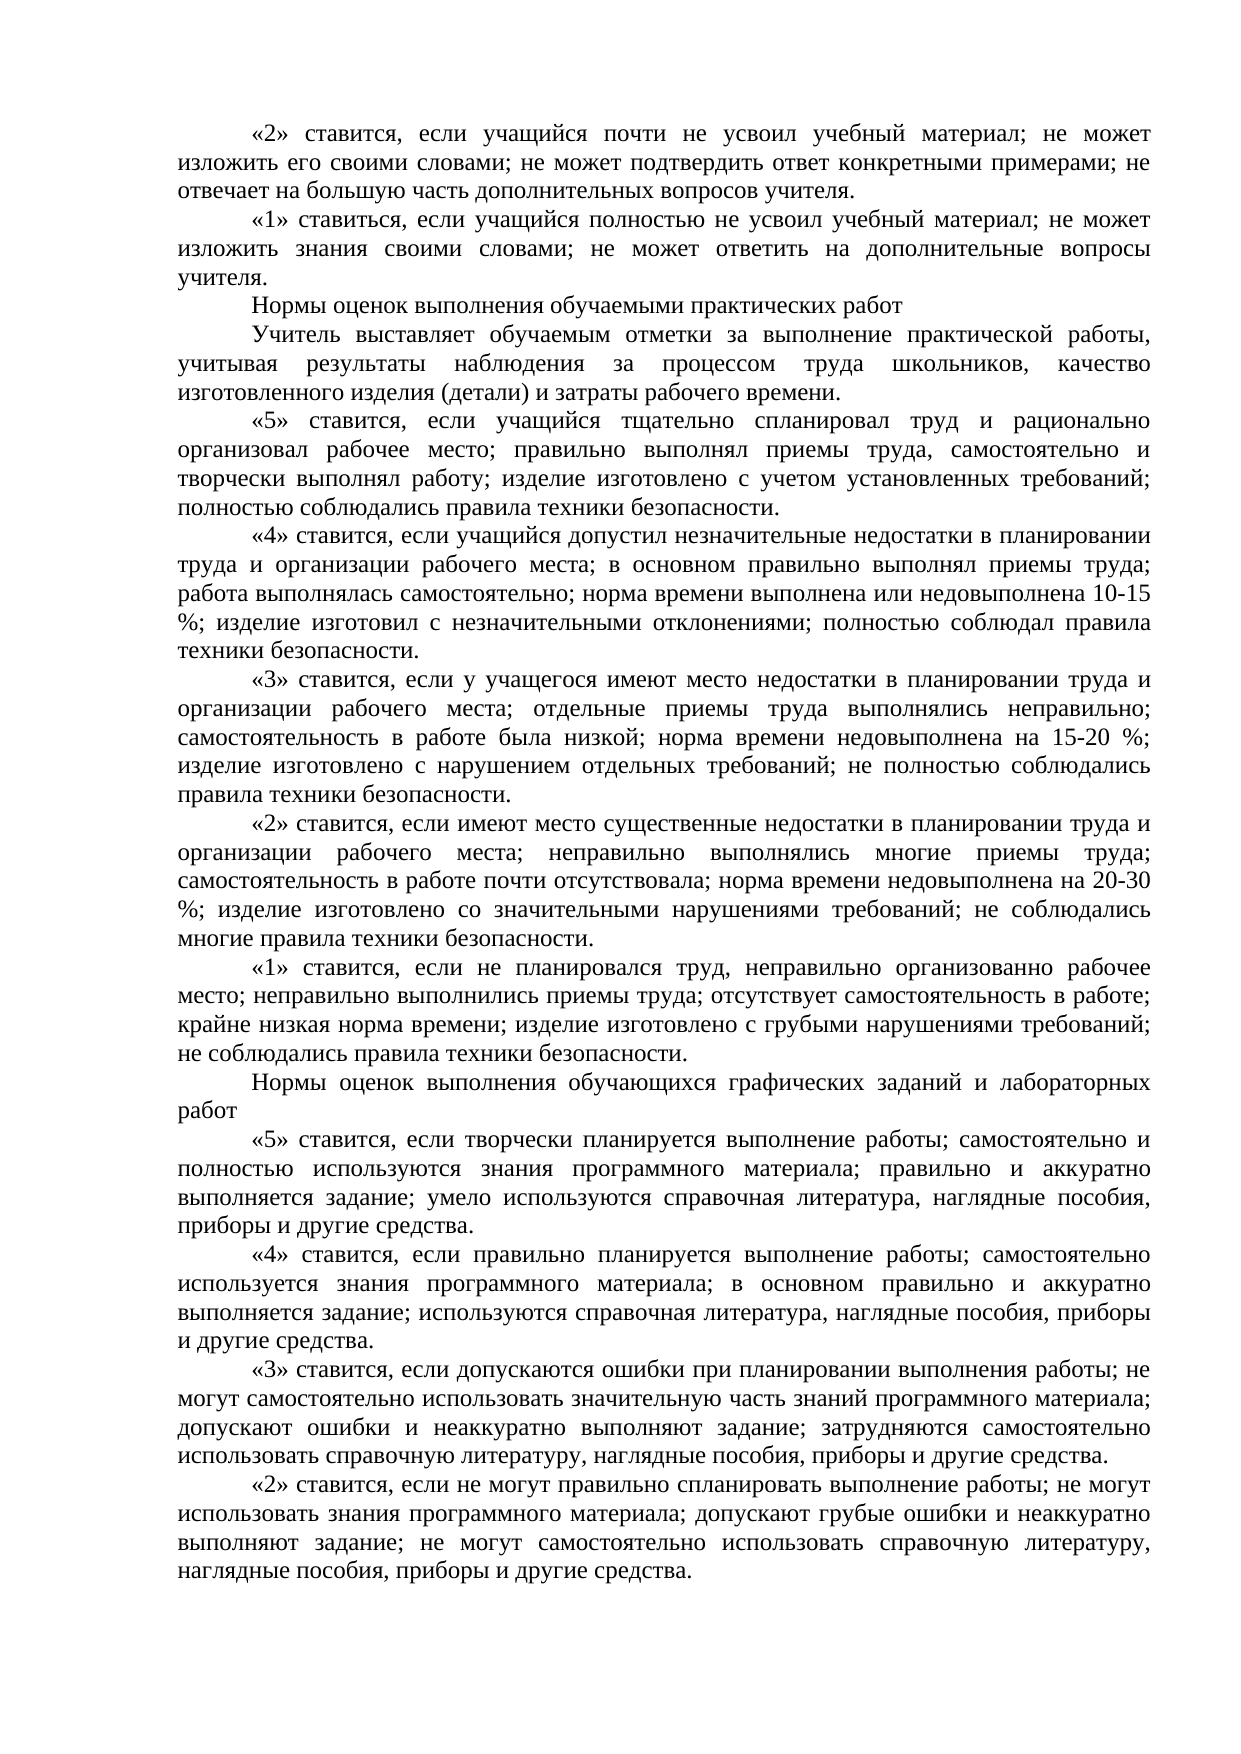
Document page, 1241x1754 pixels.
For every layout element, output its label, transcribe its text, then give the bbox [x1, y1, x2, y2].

text «4» ставится, если правильно планируется выполнение работы; самостоятельно используется знания программного материала; в основном правильно и аккуратно выполняется задание; используются справочная литература, наглядные пособия, приборы и другие средства. [177, 1239, 1152, 1354]
text «1» ставится, если не планировался труд, неправильно организованно рабочее место; неправильно выполнились приемы труда; отсутствует самостоятельность в работе; крайне низкая норма времени; изделие изготовлено с грубыми нарушениями требований; не соблюдались правила техники безопасности. [177, 952, 1152, 1067]
text «5» ставится, если учащийся тщательно спланировал труд и рационально организовал рабочее место; правильно выполнял приемы труда, самостоятельно и творчески выполнял работу; изделие изготовлено с учетом установленных требований; полностью соблюдались правила техники безопасности. [177, 406, 1152, 521]
text «1» ставиться, если учащийся полностью не усвоил учебный материал; не может изложить знания своими словами; не может ответить на дополнительные вопросы учителя. [177, 204, 1152, 291]
text «2» ставится, если имеют место существенные недостатки в планировании труда и организации рабочего места; неправильно выполнялись многие приемы труда; самостоятельность в работе почти отсутствовала; норма времени недовыполнена на 20-30 %; изделие изготовлено со значительными нарушениями требований; не соблюдались многие правила техники безопасности. [177, 808, 1152, 952]
text «3» ставится, если допускаются ошибки при планировании выполнения работы; не могут самостоятельно использовать значительную часть знаний программного материала; допускают ошибки и неаккуратно выполняют задание; затрудняются самостоятельно использовать справочную литературу, наглядные пособия, приборы и другие средства. [177, 1354, 1152, 1469]
text Нормы оценок выполнения обучающихся графических заданий и лабораторных работ [177, 1067, 1152, 1124]
text Нормы оценок выполнения обучаемыми практических работ [177, 291, 1152, 319]
text «2» ставится, если не могут правильно спланировать выполнение работы; не могут использовать знания программного материала; допускают грубые ошибки и неаккуратно выполняют задание; не могут самостоятельно использовать справочную литературу, наглядные пособия, приборы и другие средства. [177, 1469, 1152, 1584]
text «4» ставится, если учащийся допустил незначительные недостатки в планировании труда и организации рабочего места; в основном правильно выполнял приемы труда; работа выполнялась самостоятельно; норма времени выполнена или недовыполнена 10-15 %; изделие изготовил с незначительными отклонениями; полностью соблюдал правила техники безопасности. [177, 521, 1152, 664]
text «3» ставится, если у учащегося имеют место недостатки в планировании труда и организации рабочего места; отдельные приемы труда выполнялись неправильно; самостоятельность в работе была низкой; норма времени недовыполнена на 15-20 %; изделие изготовлено с нарушением отдельных требований; не полностью соблюдались правила техники безопасности. [177, 664, 1152, 808]
text «2» ставится, если учащийся почти не усвоил учебный материал; не может изложить его своими словами; не может подтвердить ответ конкретными примерами; не отвечает на большую часть дополнительных вопросов учителя. [177, 118, 1152, 204]
text «5» ставится, если творчески планируется выполнение работы; самостоятельно и полностью используются знания программного материала; правильно и аккуратно выполняется задание; умело используются справочная литература, наглядные пособия, приборы и другие средства. [177, 1124, 1152, 1239]
text Учитель выставляет обучаемым отметки за выполнение практической работы, учитывая результаты наблюдения за процессом труда школьников, качество изготовленного изделия (детали) и затраты рабочего времени. [177, 319, 1152, 406]
